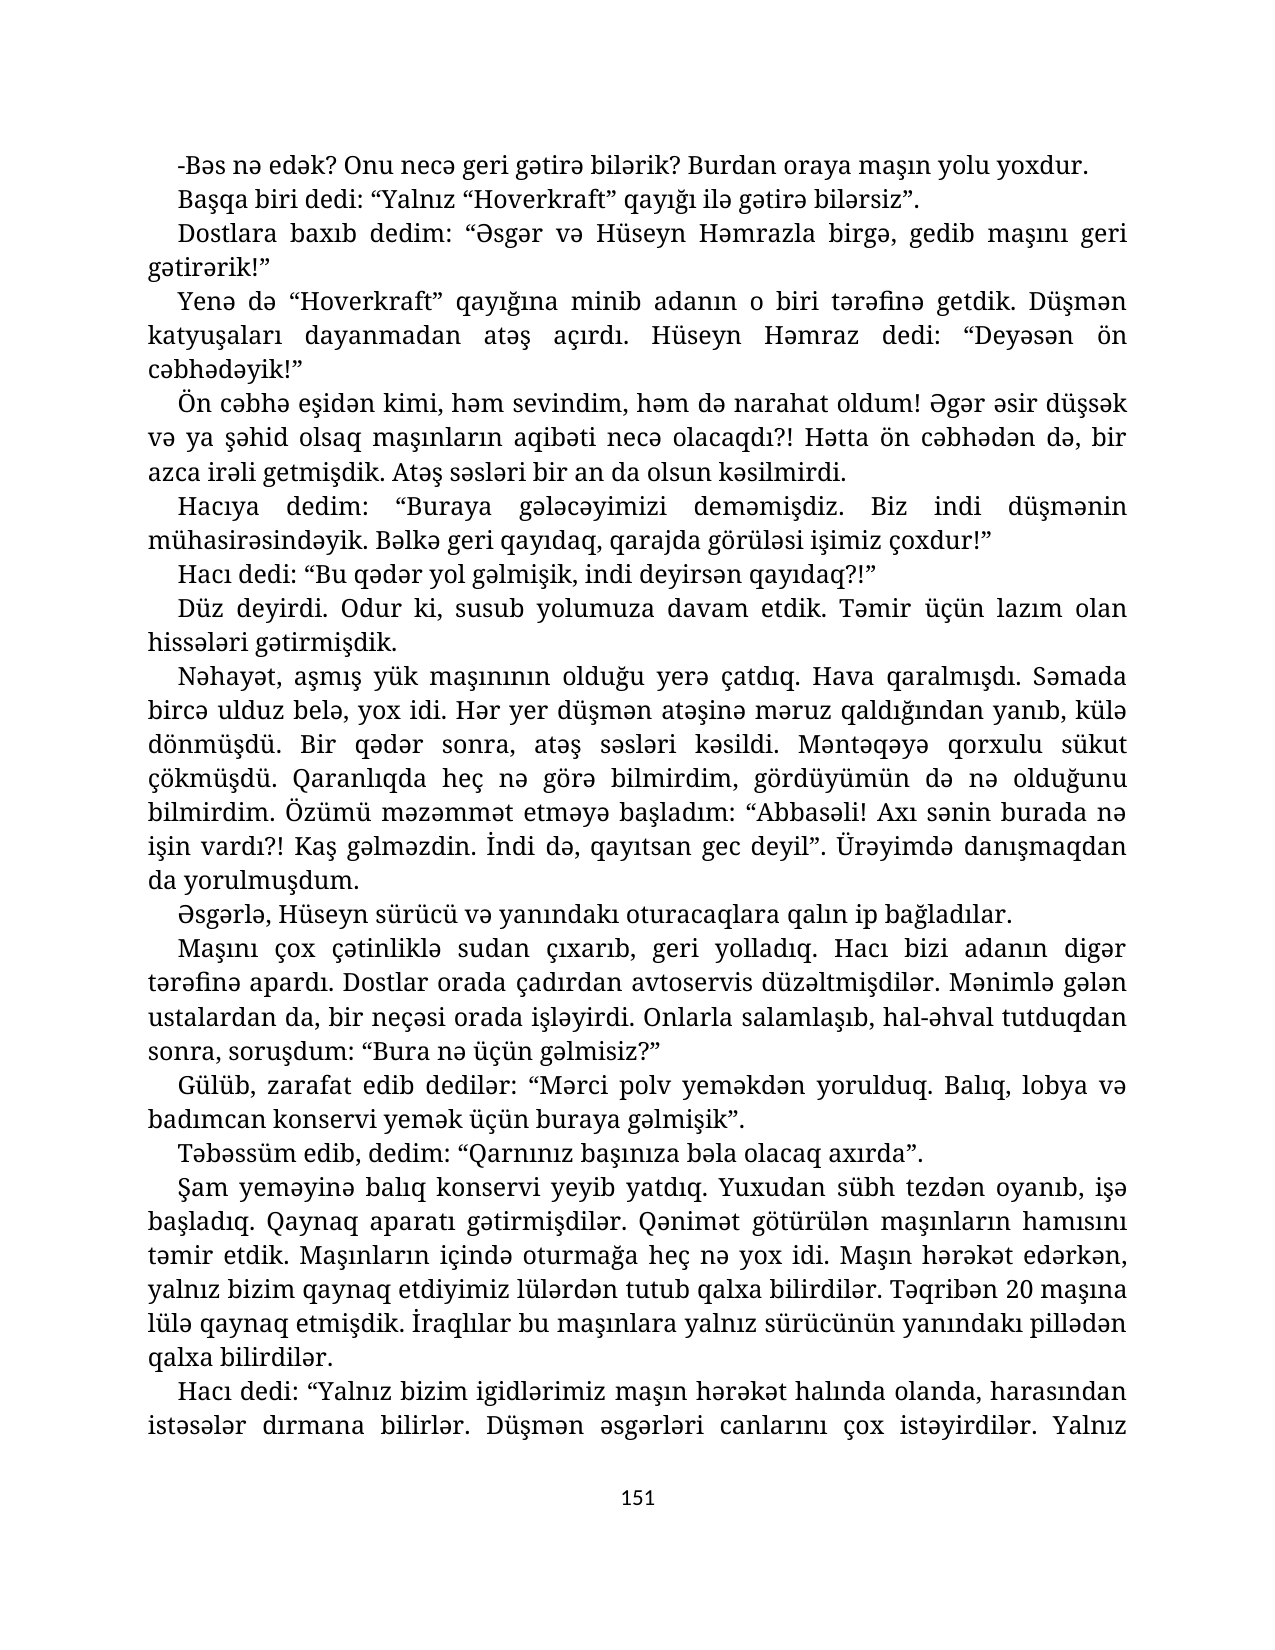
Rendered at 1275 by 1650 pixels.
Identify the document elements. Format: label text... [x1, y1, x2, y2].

text Nəhayət, aşmış yük maşınının olduğu yerə çatdıq. Hava qaralmışdı. Səmada bircə ulduz belə, yox idi. Hər yer düşmən atəşinə məruz qaldığından yanıb, külə dönmüşdü. Bir qədər sonra, atəş səsləri kəsildi. Məntəqəyə qorxulu sükut çökmüşdü. Qaranlıqda heç nə görə bilmirdim, gördüyümün də nə olduğunu bilmirdim. Özümü məzəmmət etməyə başladım: “Abbasəli! Axı sənin burada nə işin vardı?! Kaş gəlməzdin. İndi də, qayıtsan gec deyil”. Ürəyimdə danışmaqdan da yorulmuşdum. [148, 658, 1127, 897]
text Hacı dedi: “Bu qədər yol gəlmişik, indi deyirsən qayıdaq?!” [148, 556, 1127, 590]
text Şam yeməyinə balıq konservi yeyib yatdıq. Yuxudan sübh tezdən oyanıb, işə başladıq. Qaynaq aparatı gətirmişdilər. Qənimət götürülən maşınların hamısını təmir etdik. Maşınların içində oturmağa heç nə yox idi. Maşın hərəkət edərkən, yalnız bizim qaynaq etdiyimiz lülərdən tutub qalxa bilirdilər. Təqribən 20 maşına lülə qaynaq etmişdik. İraqlılar bu maşınlara yalnız sürücünün yanındakı pillədən qalxa bilirdilər. [148, 1169, 1127, 1374]
text Düz deyirdi. Odur ki, susub yolumuza davam etdik. Təmir üçün lazım olan hissələri gətirmişdik. [148, 590, 1127, 658]
text Dostlara baxıb dedim: “Əsgər və Hüseyn Həmrazla birgə, gedib maşını geri gətirərik!” [148, 216, 1127, 284]
text Maşını çox çətinliklə sudan çıxarıb, geri yolladıq. Hacı bizi adanın digər tərəfinə apardı. Dostlar orada çadırdan avtoservis düzəltmişdilər. Mənimlə gələn ustalardan da, bir neçəsi orada işləyirdi. Onlarla salamlaşıb, hal-əhval tutduqdan sonra, soruşdum: “Bura nə üçün gəlmisiz?” [148, 931, 1127, 1067]
text Əsgərlə, Hüseyn sürücü və yanındakı oturacaqlara qalın ip bağladılar. [148, 897, 1127, 931]
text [148, 1374, 1127, 1442]
text Hacıya dedim: “Buraya gələcəyimizi deməmişdiz. Biz indi düşmənin mühasirəsindəyik. Bəlkə geri qayıdaq, qarajda görüləsi işimiz çoxdur!” [148, 488, 1127, 556]
text Təbəssüm edib, dedim: “Qarnınız başınıza bəla olacaq axırda”. [148, 1135, 1127, 1169]
text Gülüb, zarafat edib dedilər: “Mərci polv yeməkdən yorulduq. Balıq, lobya və badımcan konservi yemək üçün buraya gəlmişik”. [148, 1067, 1127, 1135]
text Başqa biri dedi: “Yalnız “Hoverkraft” qayığı ilə gətirə bilərsiz”. [148, 182, 1127, 216]
text -Bəs nə edək? Onu necə geri gətirə bilərik? Burdan oraya maşın yolu yoxdur. [148, 148, 1127, 182]
text Yenə də “Hoverkraft” qayığına minib adanın o biri tərəfinə getdik. Düşmən katyuşaları dayanmadan atəş açırdı. Hüseyn Həmraz dedi: “Deyəsən ön cəbhədəyik!” [148, 284, 1127, 386]
text Ön cəbhə eşidən kimi, həm sevindim, həm də narahat oldum! Əgər əsir düşsək və ya şəhid olsaq maşınların aqibəti necə olacaqdı?! Hətta ön cəbhədən də, bir azca irəli getmişdik. Atəş səsləri bir an da olsun kəsilmirdi. [148, 386, 1127, 488]
